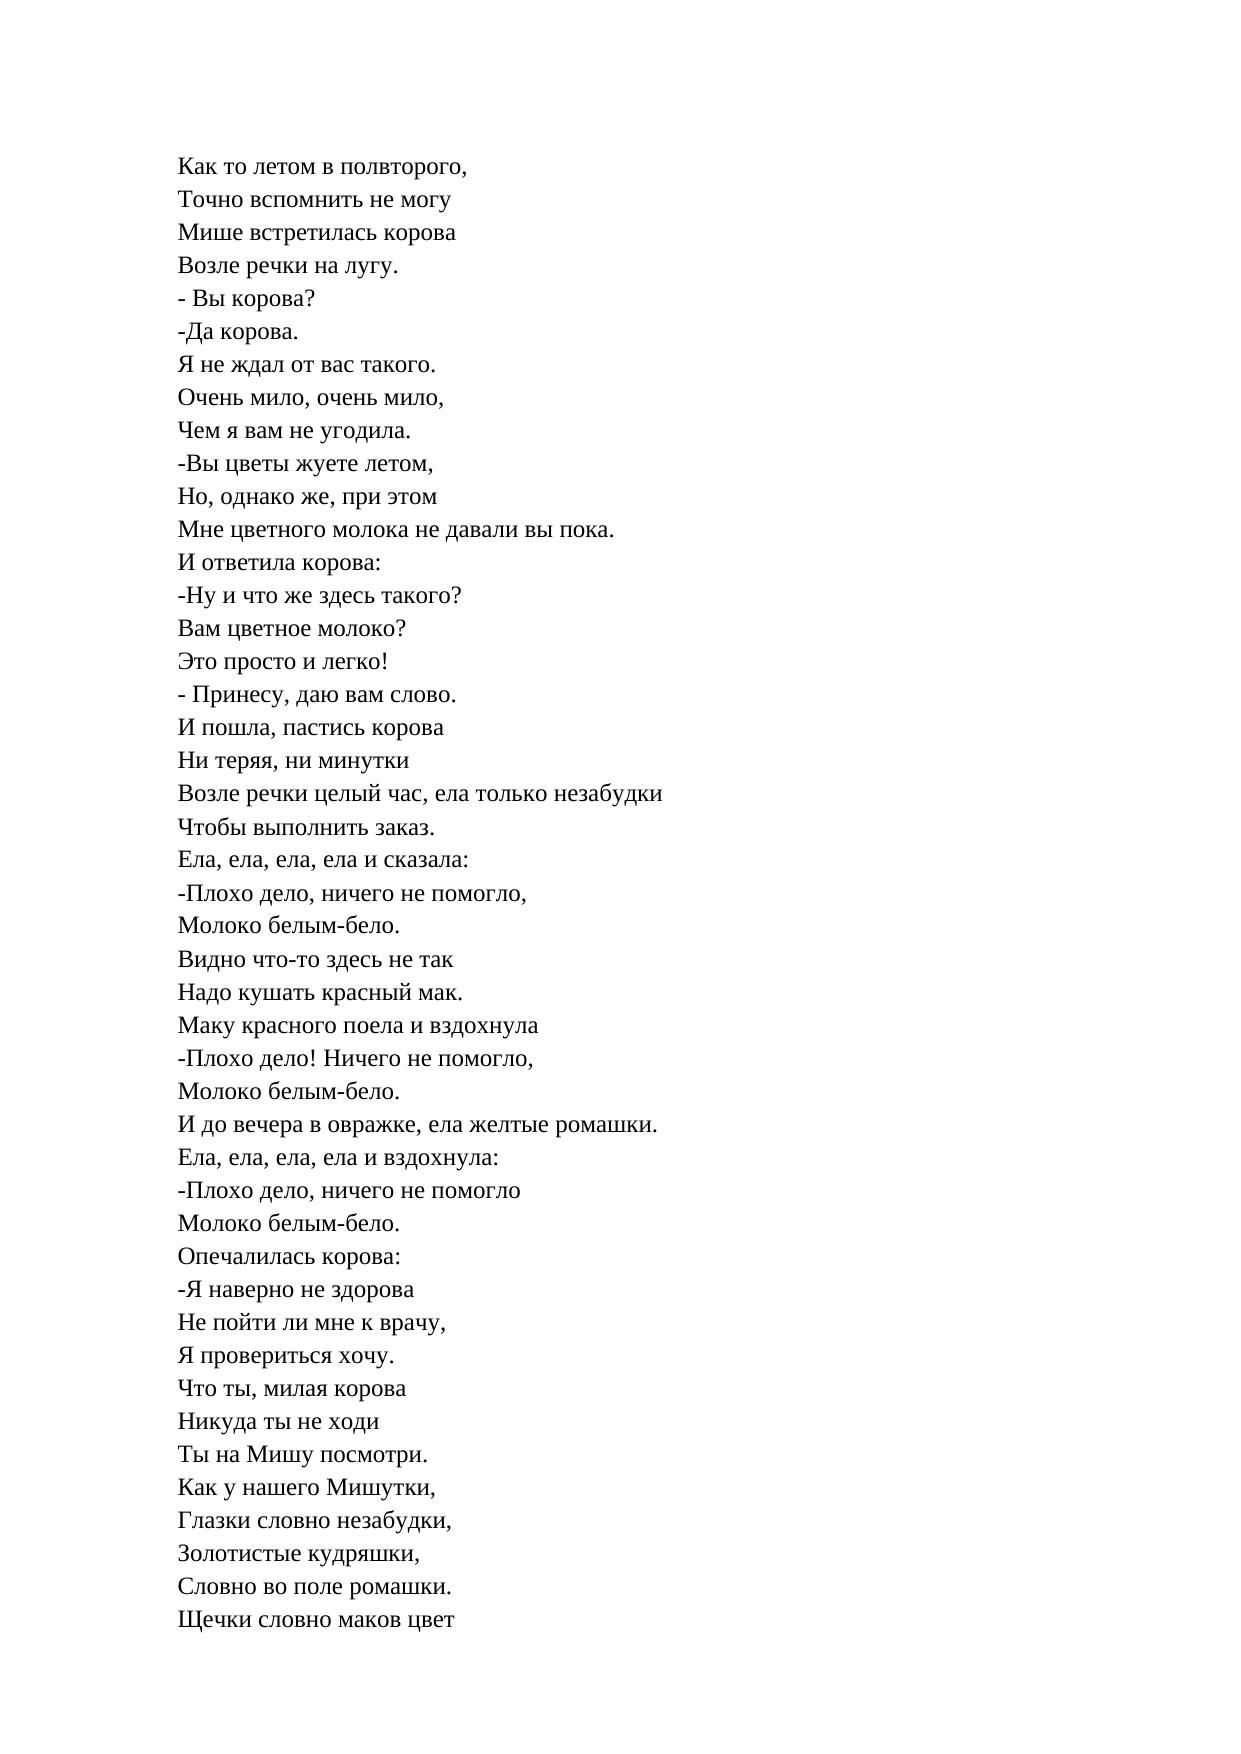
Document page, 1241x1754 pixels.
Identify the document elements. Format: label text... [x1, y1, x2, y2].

text Маку красного поела и вздохнула [177, 1010, 1152, 1038]
text Никуда ты не ходи [177, 1406, 1152, 1435]
text Чем я вам не угодила. [177, 415, 1152, 444]
text -Плохо дело! Ничего не помогло, [177, 1043, 1152, 1071]
text -Плохо дело, ничего не помогло, [177, 878, 1152, 906]
text Что ты, милая корова [177, 1373, 1152, 1402]
text Надо кушать красный мак. [177, 977, 1152, 1005]
text Мне цветного молока не давали вы пока. [177, 514, 1152, 543]
text Ни теряя, ни минутки [177, 746, 1152, 774]
text Вам цветное молоко? [177, 613, 1152, 642]
text -Плохо дело, ничего не помогло [177, 1175, 1152, 1203]
text Мише встретилась корова [177, 217, 1152, 246]
text Как то летом в полвторого, [177, 151, 1152, 180]
text Молоко белым-бело. [177, 911, 1152, 939]
text Я не ждал от вас такого. [177, 349, 1152, 378]
text - Принесу, даю вам слово. [177, 679, 1152, 708]
text И до вечера в овражке, ела желтые ромашки. [177, 1109, 1152, 1137]
text Возле речки целый час, ела только незабудки [177, 778, 1152, 807]
text Возле речки на лугу. [177, 250, 1152, 279]
text Это просто и легко! [177, 646, 1152, 675]
text Как у нашего Мишутки, [177, 1472, 1152, 1501]
text Но, однако же, при этом [177, 481, 1152, 510]
text Словно во поле ромашки. [177, 1571, 1152, 1600]
text -Я наверно не здорова [177, 1274, 1152, 1303]
text -Ну и что же здесь такого? [177, 580, 1152, 609]
text -Да корова. [177, 316, 1152, 345]
text Чтобы выполнить заказ. [177, 812, 1152, 840]
text Очень мило, очень мило, [177, 382, 1152, 411]
text Глазки словно незабудки, [177, 1505, 1152, 1534]
text Видно что-то здесь не так [177, 944, 1152, 972]
text И ответила корова: [177, 547, 1152, 576]
text И пошла, пастись корова [177, 712, 1152, 741]
text Ела, ела, ела, ела и сказала: [177, 844, 1152, 873]
text Золотистые кудряшки, [177, 1538, 1152, 1567]
text Ты на Мишу посмотри. [177, 1439, 1152, 1468]
text Я провериться хочу. [177, 1340, 1152, 1369]
text Молоко белым-бело. [177, 1076, 1152, 1104]
text Опечалилась корова: [177, 1241, 1152, 1269]
text Точно вспомнить не могу [177, 184, 1152, 213]
text Ела, ела, ела, ела и вздохнула: [177, 1142, 1152, 1171]
text -Вы цветы жуете летом, [177, 448, 1152, 477]
text - Вы корова? [177, 283, 1152, 312]
text Не пойти ли мне к врачу, [177, 1307, 1152, 1336]
text Щечки словно маков цвет [177, 1604, 1152, 1633]
text Молоко белым-бело. [177, 1208, 1152, 1237]
